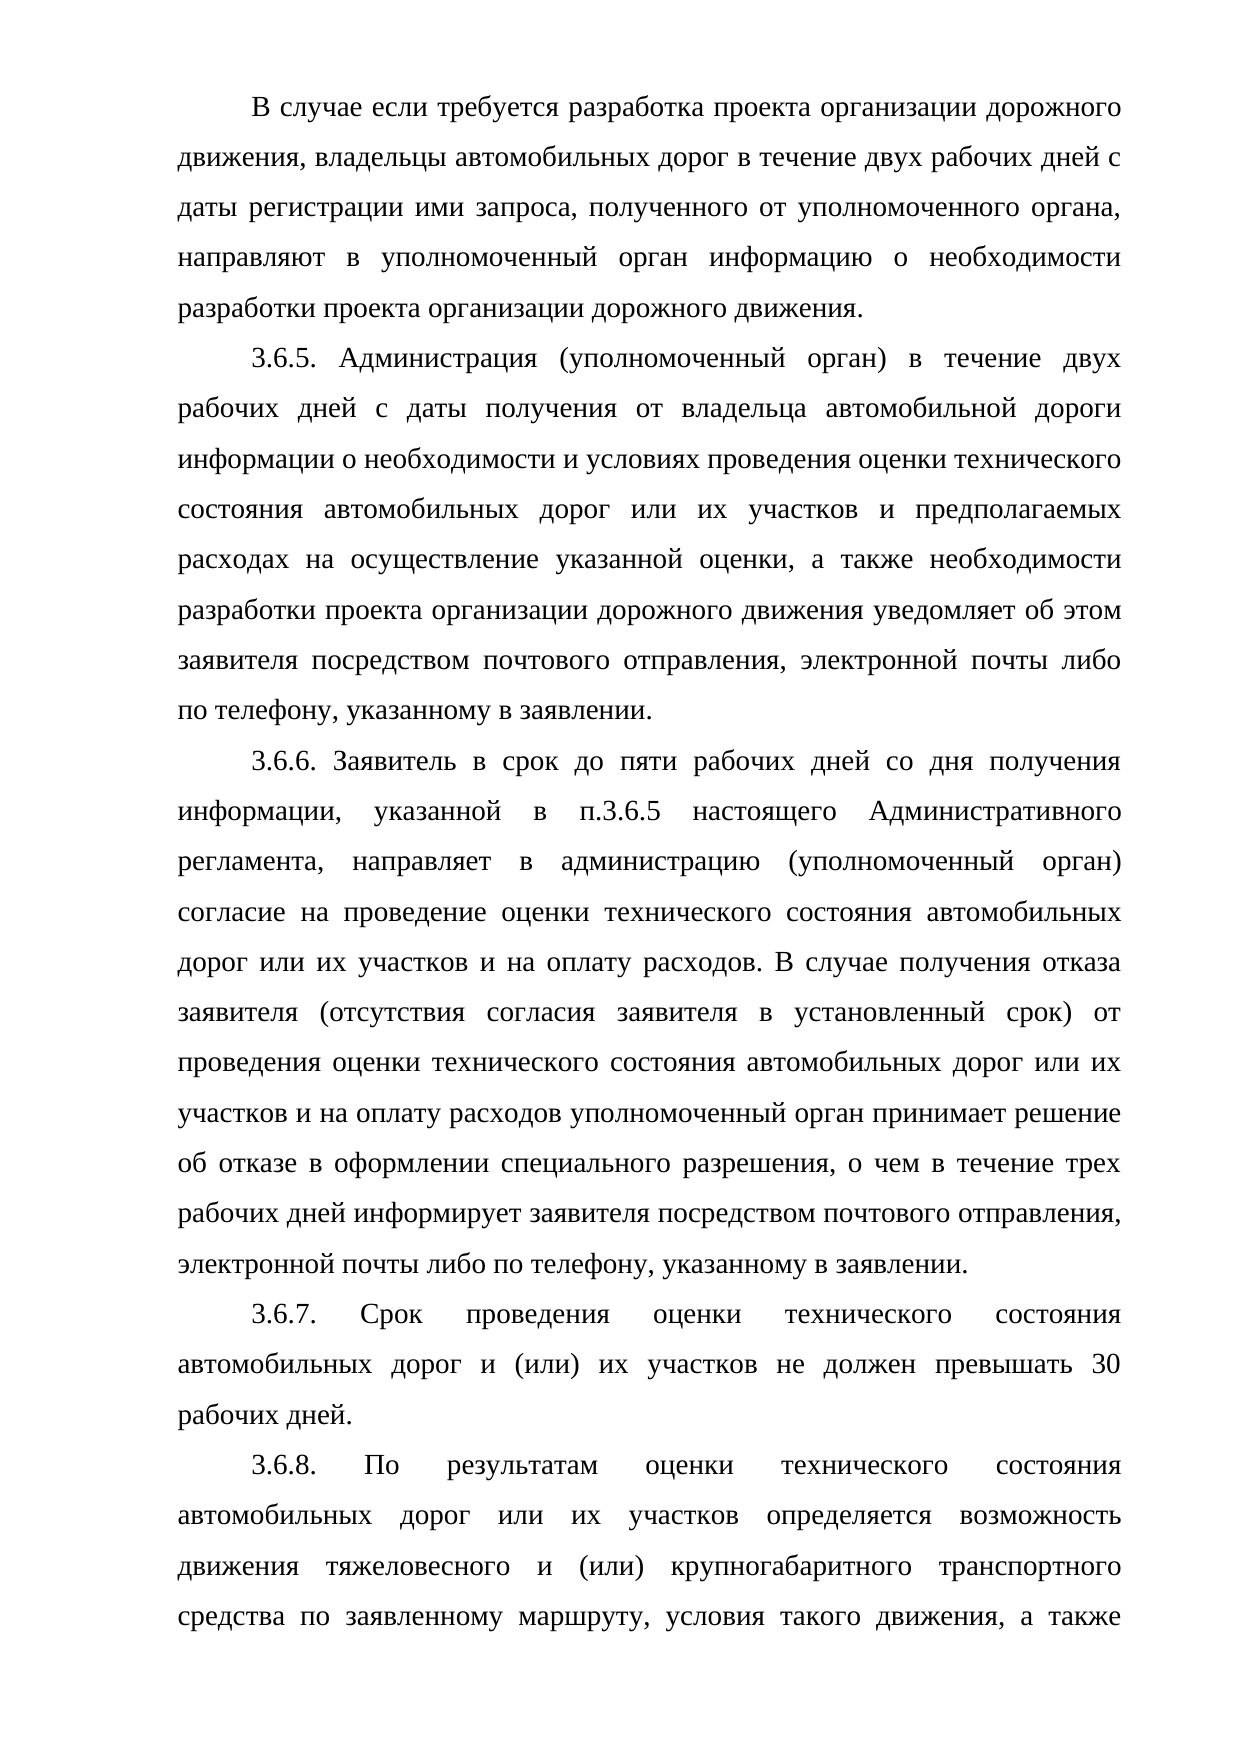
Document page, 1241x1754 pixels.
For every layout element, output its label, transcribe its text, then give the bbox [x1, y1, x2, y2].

text 3.6.7. Срок проведения оценки технического состояния автомобильных дорог и (или) их участков не должен превышать 30 рабочих дней. [177, 1296, 1122, 1430]
text 3.6.5. Администрация (уполномоченный орган) в течение двух рабочих дней с даты получения от владельца автомобильной дороги информации о необходимости и условиях проведения оценки технического состояния автомобильных дорог или их участков и предполагаемых расходах на осуществление указанной оценки, а также необходимости разработки проекта организации дорожного движения уведомляет об этом заявителя посредством почтового отправления, электронной почты либо по телефону, указанному в заявлении. [177, 340, 1122, 726]
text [177, 1447, 1122, 1632]
text 3.6.6. Заявитель в срок до пяти рабочих дней со дня получения информации, указанной в п.3.6.5 настоящего Административного регламента, направляет в администрацию (уполномоченный орган) согласие на проведение оценки технического состояния автомобильных дорог или их участков и на оплату расходов. В случае получения отказа заявителя (отсутствия согласия заявителя в установленный срок) от проведения оценки технического состояния автомобильных дорог или их участков и на оплату расходов уполномоченный орган принимает решение об отказе в оформлении специального разрешения, о чем в течение трех рабочих дней информирует заявителя посредством почтового отправления, электронной почты либо по телефону, указанному в заявлении. [177, 743, 1122, 1279]
text В случае если требуется разработка проекта организации дорожного движения, владельцы автомобильных дорог в течение двух рабочих дней с даты регистрации ими запроса, полученного от уполномоченного органа, направляют в уполномоченный орган информацию о необходимости разработки проекта организации дорожного движения. [177, 89, 1122, 323]
